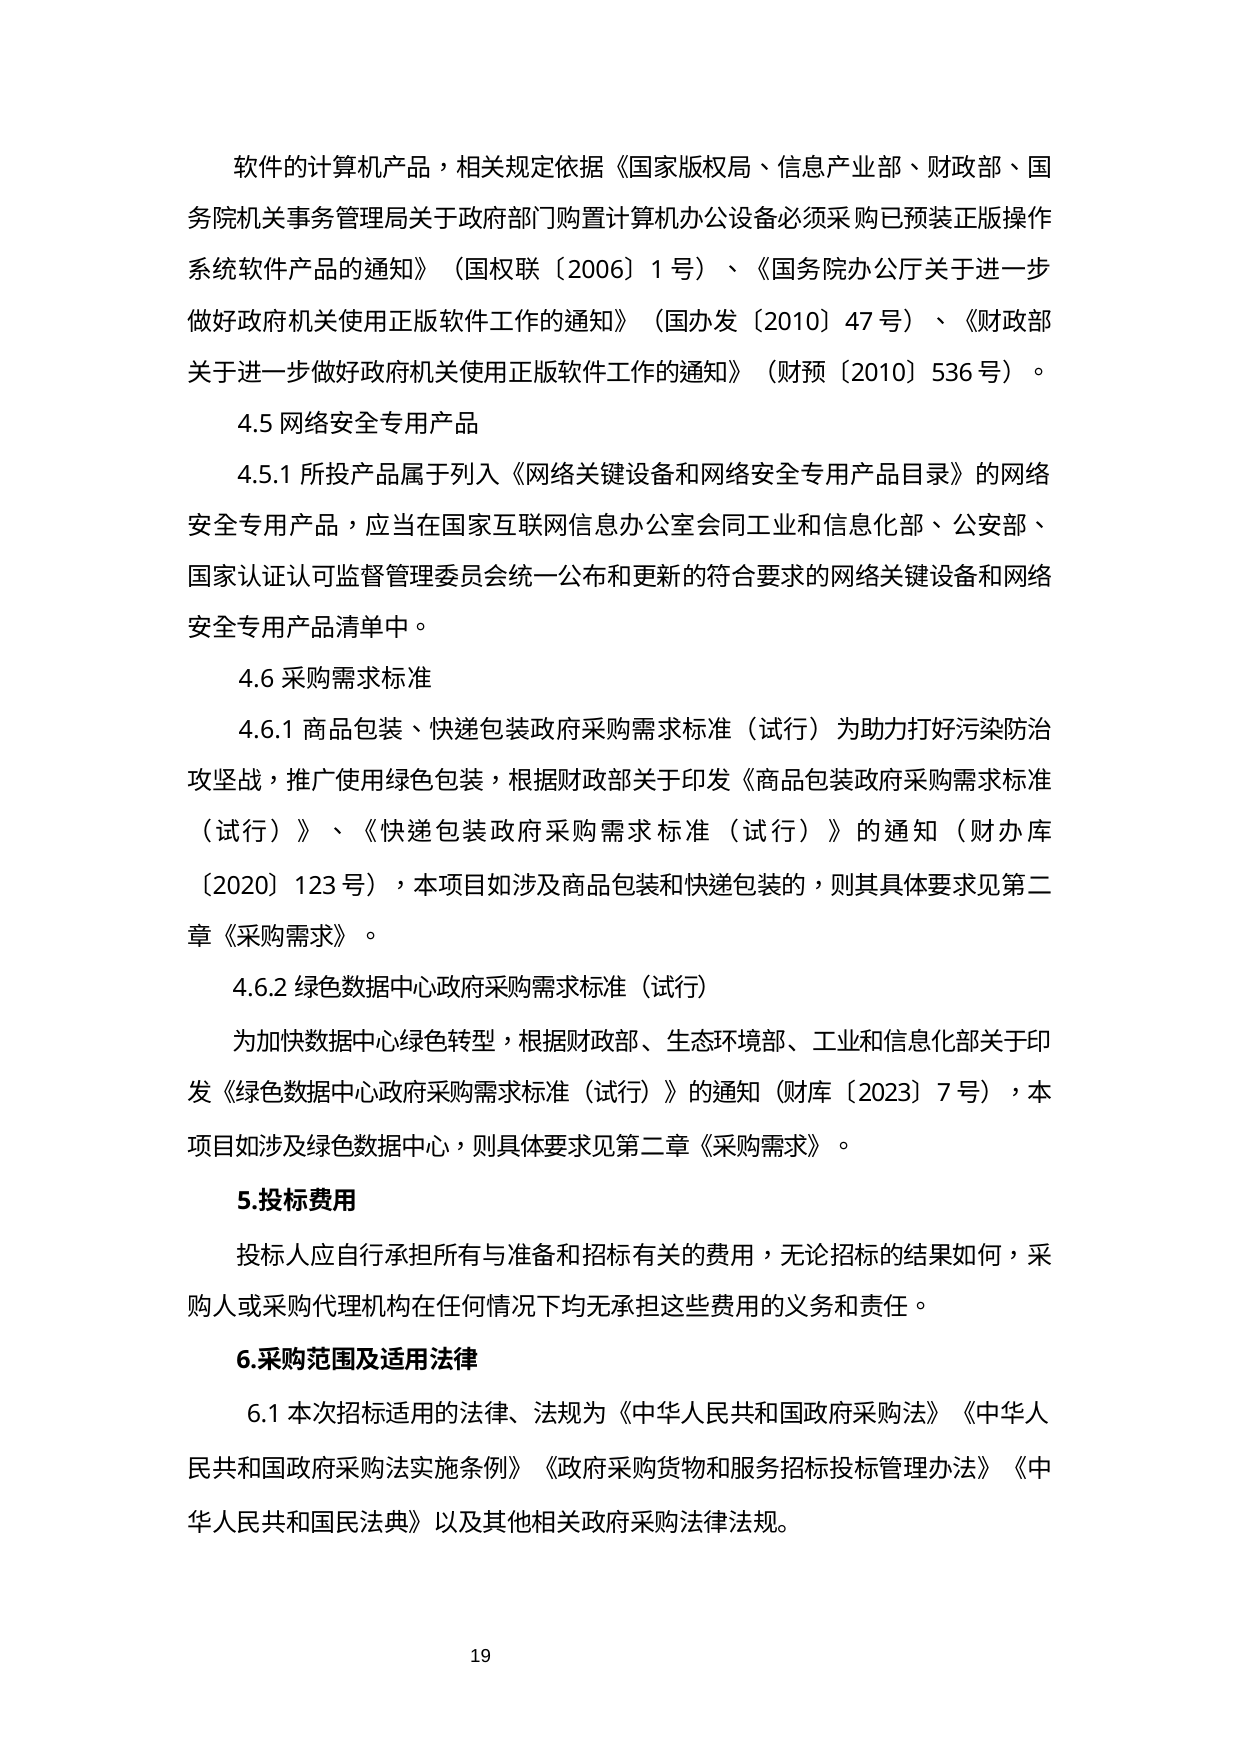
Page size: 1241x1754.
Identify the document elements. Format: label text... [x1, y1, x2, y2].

text 6.1 本次招标适用的法律、法规为《中华人民共和国政府采购法》《中华人民共和国政府采购法实施条例》《政府采购货物和服务招标投标管理办法》《中华人民共和国民法典》以及其他相关政府采购法律法规。 [187, 1394, 1053, 1539]
text 5.投标费用 [187, 1181, 1053, 1217]
text 投标人应自行承担所有与准备和招标有关的费用，无论招标的结果如何，采购人或采购代理机构在任何情况下均无承担这些费用的义务和责任。 [187, 1235, 1053, 1322]
text 4.6.1 商品包装、快递包装政府采购需求标准（试行）为助力打好污染防治攻坚战，推广使用绿色包装，根据财政部关于印发《商品包装政府采购需求标准（试行）》、《快递包装政府采购需求标准（试行）》的通知（财办库〔2020〕123号），本项目如涉及商品包装和快递包装的，则其具体要求见第二章《采购需求》。 [187, 711, 1053, 953]
text 4.5 网络安全专用产品 [187, 405, 1053, 439]
text 软件的计算机产品，相关规定依据《国家版权局、信息产业部、财政部、国务院机关事务管理局关于政府部门购置计算机办公设备必须采购已预装正版操作系统软件产品的通知》（国权联〔2006〕1号）、《国务院办公厅关于进一步做好政府机关使用正版软件工作的通知》（国办发〔2010〕47号）、《财政部关于进一步做好政府机关使用正版软件工作的通知》（财预〔2010〕536号）。 [187, 150, 1053, 388]
text 4.6 采购需求标准 [187, 660, 1053, 694]
text 4.5.1 所投产品属于列入《网络关键设备和网络安全专用产品目录》的网络安全专用产品，应当在国家互联网信息办公室会同工业和信息化部、公安部、国家认证认可监督管理委员会统一公布和更新的符合要求的网络关键设备和网络安全专用产品清单中。 [187, 456, 1053, 643]
text 4.6.2 绿色数据中心政府采购需求标准（试行） [187, 970, 1053, 1004]
text 6.采购范围及适用法律 [187, 1339, 1053, 1376]
text 为加快数据中心绿色转型，根据财政部、生态环境部、工业和信息化部关于印发《绿色数据中心政府采购需求标准（试行）》的通知（财库〔2023〕7号），本项目如涉及绿色数据中心，则具体要求见第二章《采购需求》。 [187, 1021, 1053, 1163]
